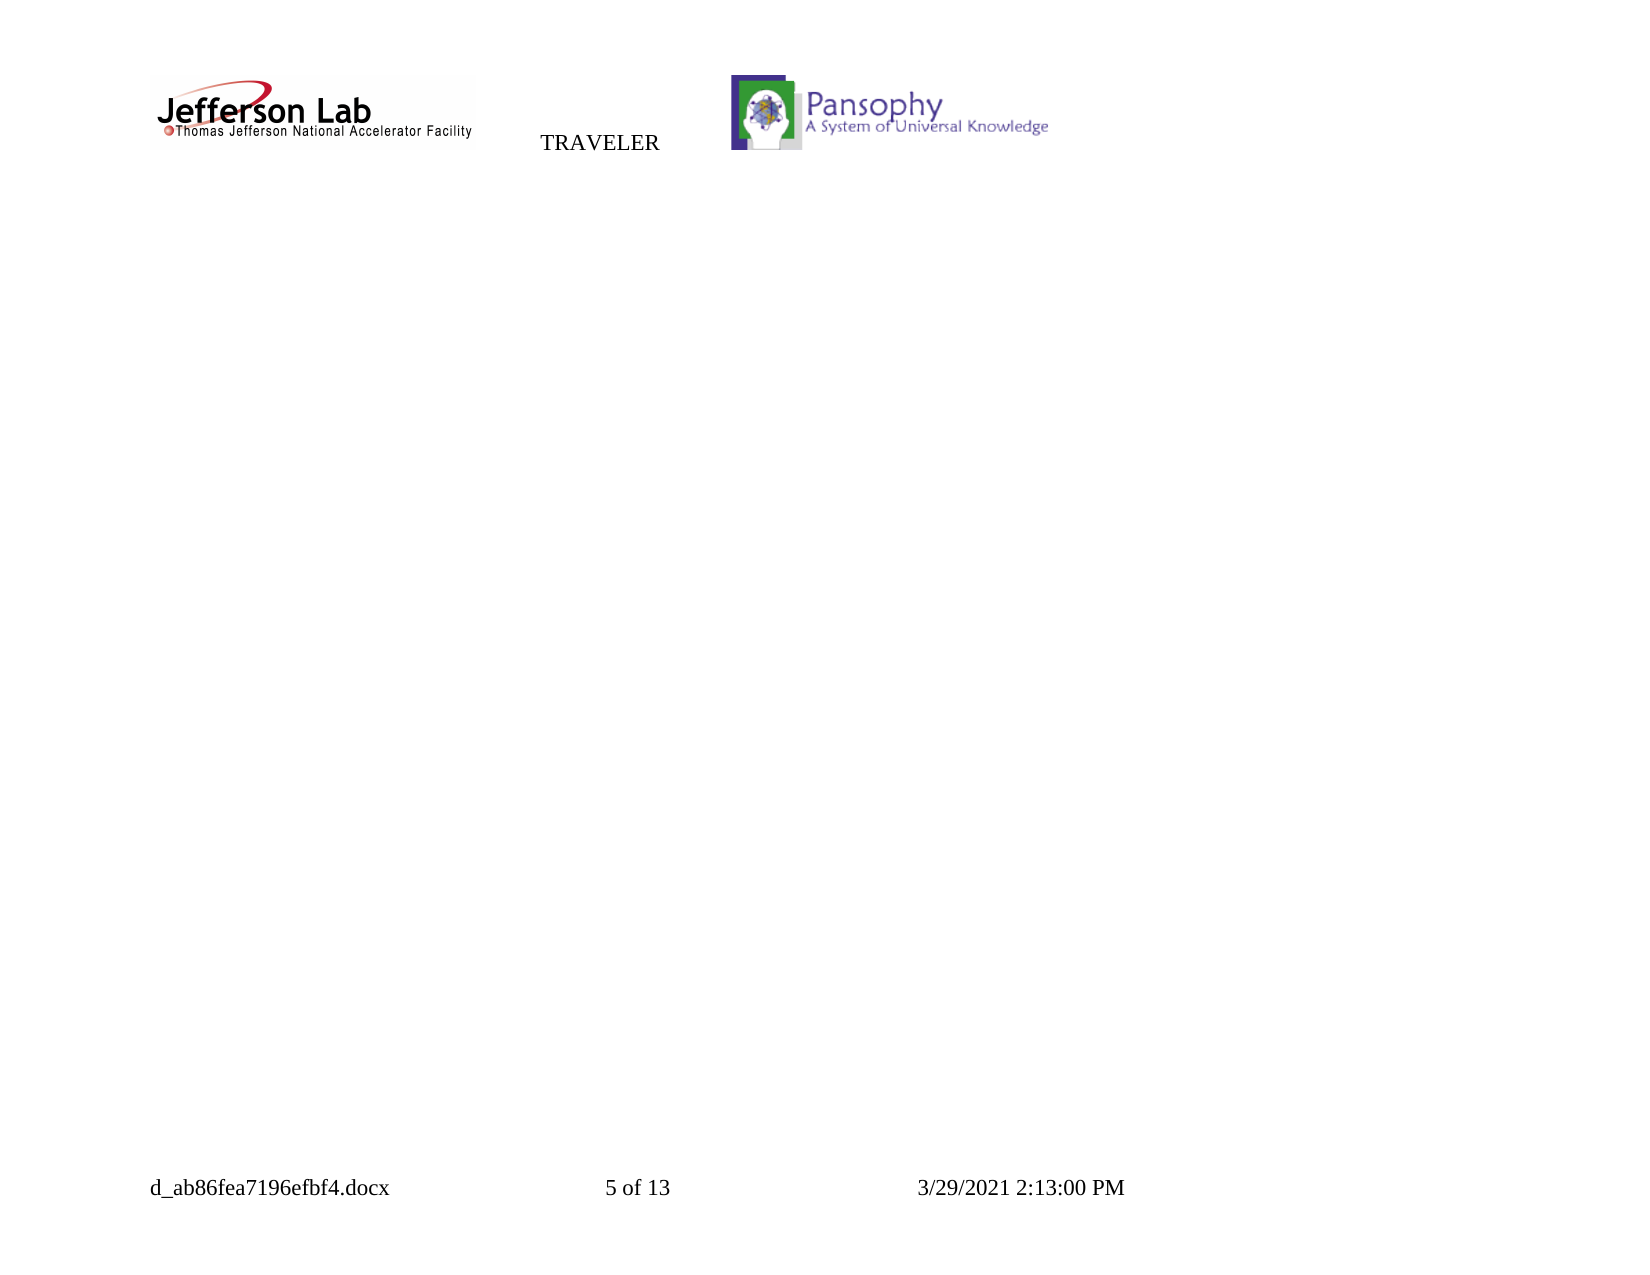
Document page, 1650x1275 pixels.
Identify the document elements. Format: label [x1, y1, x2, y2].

picture [150, 75, 477, 150]
picture [731, 75, 1050, 150]
